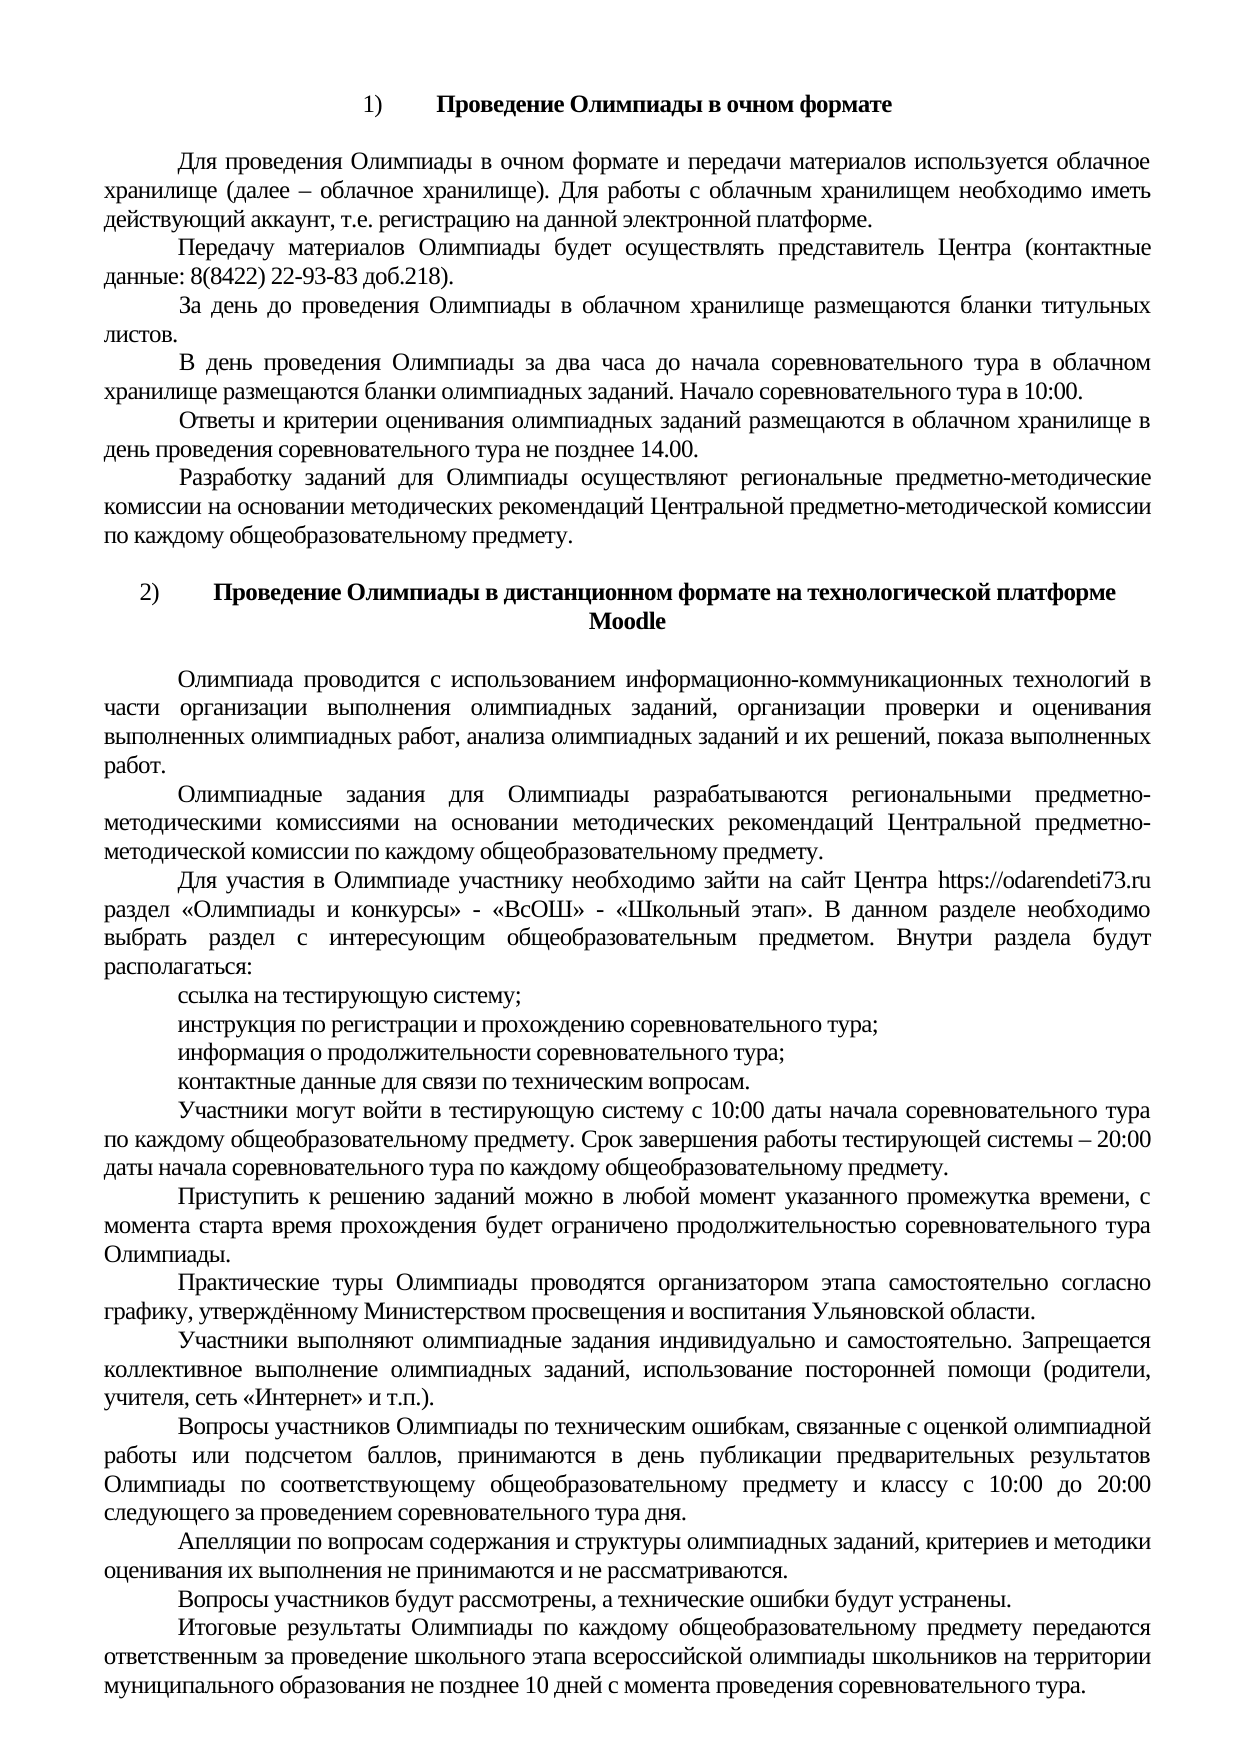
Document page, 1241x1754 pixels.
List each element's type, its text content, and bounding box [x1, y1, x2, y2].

text Олимпиадные задания для Олимпиады разрабатываются региональными предметно-методическими комиссиями на основании методических рекомендаций Центральной предметно-методической комиссии по каждому общеобразовательному предмету. [103, 779, 1152, 865]
text контактные данные для связи по техническим вопросам. [103, 1066, 1152, 1095]
text Участники выполняют олимпиадные задания индивидуально и самостоятельно. Запрещается коллективное выполнение олимпиадных заданий, использование посторонней помощи (родители, учителя, сеть «Интернет» и т.п.). [103, 1325, 1152, 1411]
list Проведение Олимпиады в дистанционном формате на технологической платформе Moodle [103, 577, 1152, 635]
text Участники могут войти в тестирующую систему с 10:00 даты начала соревновательного тура по каждому общеобразовательному предмету. Срок завершения работы тестирующей системы – 20:00 даты начала соревновательного тура по каждому общеобразовательному предмету. [103, 1095, 1152, 1181]
text Для участия в Олимпиаде участнику необходимо зайти на сайт Центра https://odarendeti73.ru раздел «Олимпиады и конкурсы» - «ВсОШ» - «Школьный этап». В данном разделе необходимо выбрать раздел с интересующим общеобразовательным предметом. Внутри раздела будут располагаться: [103, 865, 1152, 980]
text ссылка на тестирующую систему; [103, 980, 1152, 1009]
text Апелляции по вопросам содержания и структуры олимпиадных заданий, критериев и методики оценивания их выполнения не принимаются и не рассматриваются. [103, 1526, 1152, 1584]
text информация о продолжительности соревновательного тура; [103, 1037, 1152, 1066]
list В день проведения Олимпиады за два часа до начала соревновательного тура в облачном хранилище размещаются бланки олимпиадных заданий. Начало соревновательного тура в 10:00. [103, 347, 1152, 405]
list За день до проведения Олимпиады в облачном хранилище размещаются бланки титульных листов. [103, 290, 1152, 347]
text Вопросы участников будут рассмотрены, а технические ошибки будут устранены. [103, 1584, 1152, 1612]
text Практические туры Олимпиады проводятся организатором этапа самостоятельно согласно графику, утверждённому Министерством просвещения и воспитания Ульяновской области. [103, 1267, 1152, 1325]
list Проведение Олимпиады в очном формате [103, 89, 1152, 117]
list Разработку заданий для Олимпиады осуществляют региональные предметно-методические комиссии на основании методических рекомендаций Центральной предметно-методической комиссии по каждому общеобразовательному предмету. [103, 462, 1152, 549]
list Ответы и критерии оценивания олимпиадных заданий размещаются в облачном хранилище в день проведения соревновательного тура не позднее 14.00. [103, 405, 1152, 462]
text Приступить к решению заданий можно в любой момент указанного промежутка времени, с момента старта время прохождения будет ограничено продолжительностью соревновательного тура Олимпиады. [103, 1181, 1152, 1267]
text Итоговые результаты Олимпиады по каждому общеобразовательному предмету передаются ответственным за проведение школьного этапа всероссийской олимпиады школьников на территории муниципального образования не позднее 10 дней с момента проведения соревновательного тура. [103, 1612, 1152, 1699]
text Вопросы участников Олимпиады по техническим ошибкам, связанные с оценкой олимпиадной работы или подсчетом баллов, принимаются в день публикации предварительных результатов Олимпиады по соответствующему общеобразовательному предмету и классу с 10:00 до 20:00 следующего за проведением соревновательного тура дня. [103, 1411, 1152, 1526]
list Передачу материалов Олимпиады будет осуществлять представитель Центра (контактные данные: 8(8422) 22-93-83 доб.218). [103, 232, 1152, 290]
list Для проведения Олимпиады в очном формате и передачи материалов используется облачное хранилище (далее – облачное хранилище). Для работы с облачным хранилищем необходимо иметь действующий аккаунт, т.е. регистрацию на данной электронной платформе. [103, 146, 1152, 232]
list Олимпиада проводится с использованием информационно-коммуникационных технологий в части организации выполнения олимпиадных заданий, организации проверки и оценивания выполненных олимпиадных работ, анализа олимпиадных заданий и их решений, показа выполненных работ. [103, 664, 1152, 779]
text инструкция по регистрации и прохождению соревновательного тура; [103, 1009, 1152, 1037]
